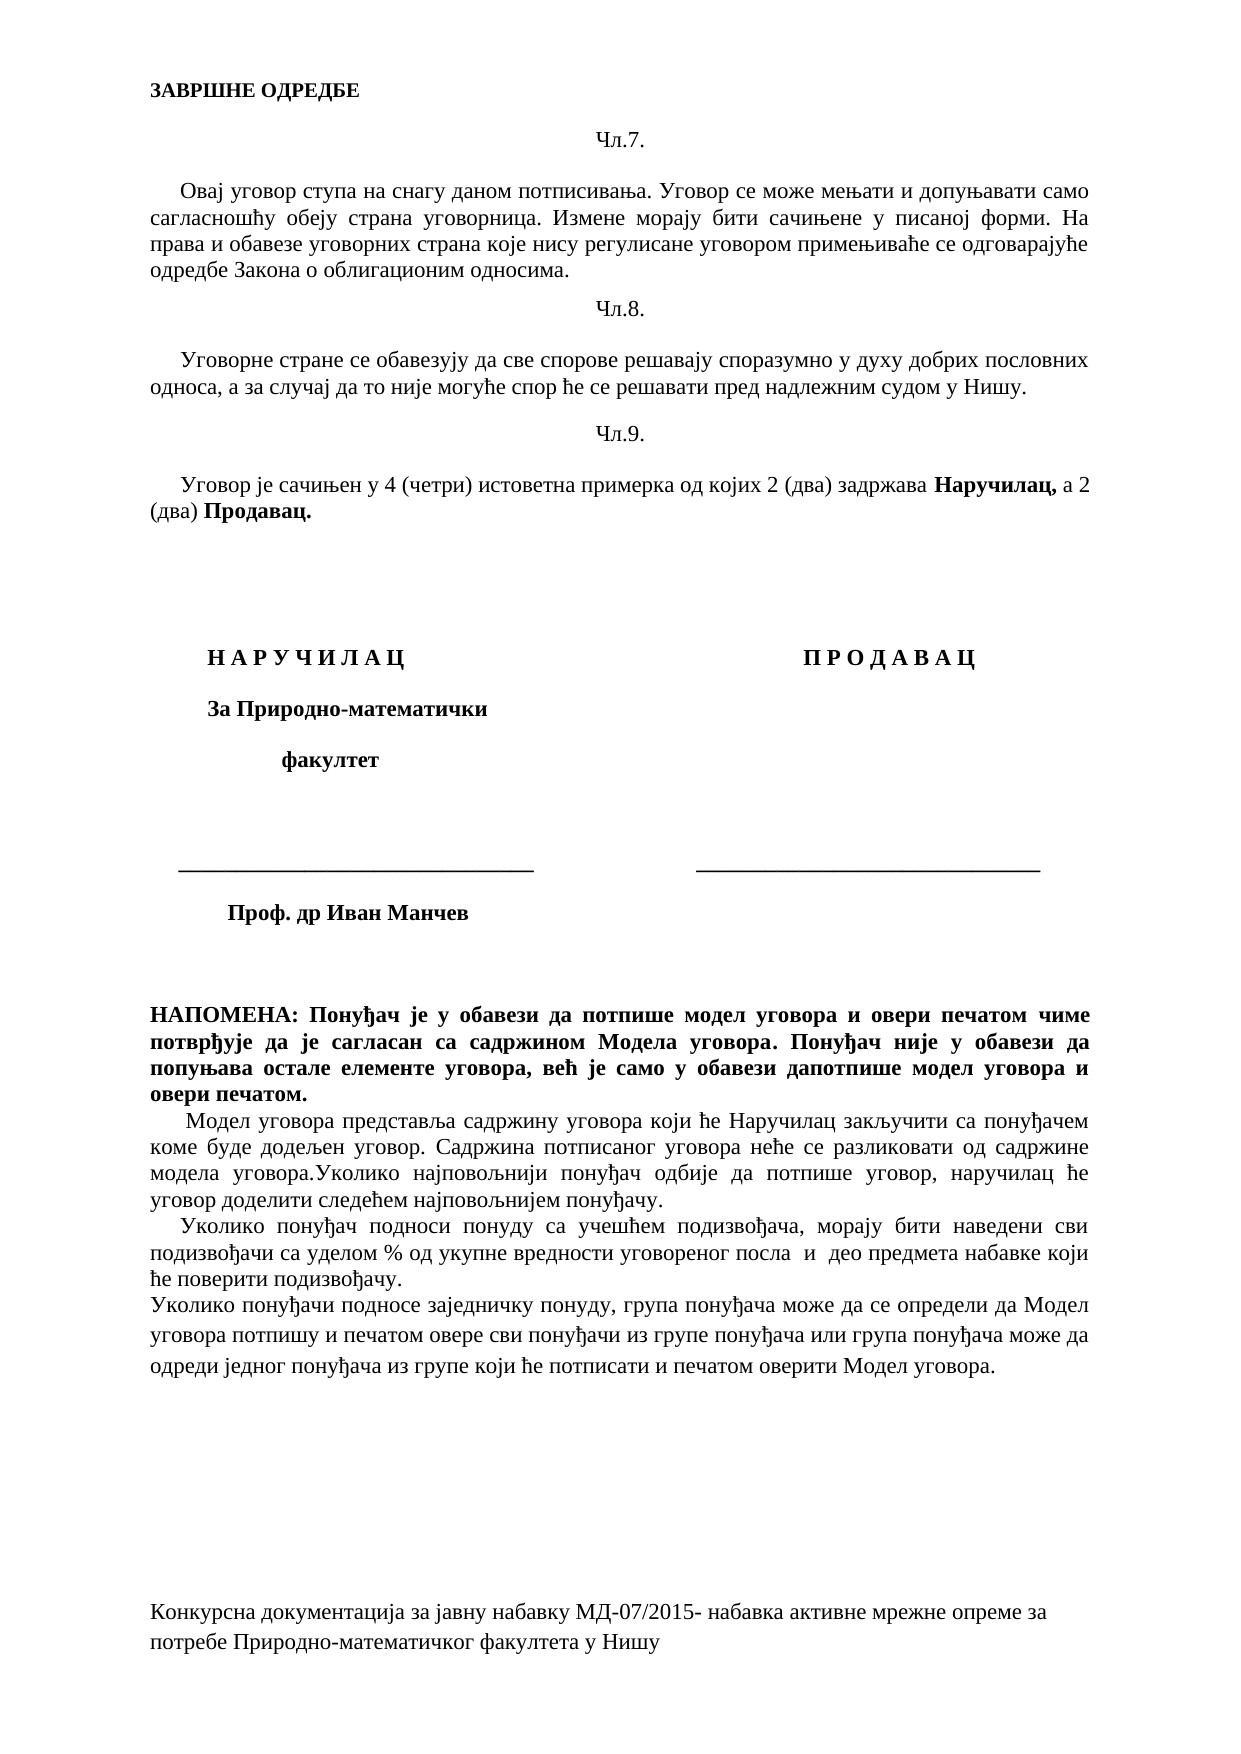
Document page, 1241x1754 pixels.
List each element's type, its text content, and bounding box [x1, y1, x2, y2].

text Чл.9. [150, 420, 1090, 446]
text Чл.7. [150, 126, 1090, 153]
text _______________________________ ______________________________ [150, 848, 1090, 874]
text Уговор је сачињен у 4 (четри) истоветна примерка од којих 2 (два) задржава Наручилац, а 2 (два) Продавац. [150, 471, 1090, 524]
text Чл.8. [150, 295, 1090, 322]
text Н А Р У Ч И Л А Ц П Р О Д А В А Ц [150, 644, 1090, 670]
text Модел уговора представља садржину уговора који ће Наручилац закључити са понуђачем коме буде додељен уговор. Садржина потписаног уговора неће се разликовати од садржине модела уговора.Уколико најповољнији понуђач одбије да потпише уговор, наручилац ће уговор доделити следећем најповољнијем понуђачу. [150, 1107, 1090, 1212]
text Уговорне стране се обавезују да све спорове решавају споразумно у духу добрих пословних односа, а за случај да то није могуће спор ће се решавати пред надлежним судом у Нишу. [150, 346, 1090, 399]
text Уколико понуђач подноси понуду са учешћем подизвођача, морају бити наведени сви подизвођачи са уделом % од укупне вредности уговореног посла и део предмета набавке који ће поверити подизвођачу. [150, 1212, 1090, 1291]
text ЗАВРШНЕ ОДРЕДБЕ [150, 78, 1090, 102]
text НАПОМЕНА: Понуђач је у обавези да потпише модел уговора и овери печатом чиме потврђује да је сагласан са садржином Модела уговора. Понуђач није у обавези да попуњава остале елементе уговора, већ је само у обавези дапотпише модел уговора и овери печатом. [150, 1001, 1090, 1107]
text За Природно-математички [150, 695, 1090, 721]
text факултет [150, 746, 1090, 772]
text Овај уговор ступа на снагу даном потписивања. Уговор се може мењати и допуњавати само сагласношћу обеју страна уговорница. Измене морају бити сачињене у писаној форми. На права и обавезе уговорних страна које нису регулисане уговором примењиваће се одговарајуће одредбе Закона о облигационим односима. [150, 177, 1090, 283]
text Уколико понуђачи подносе заједничку понуду, група понуђача може да се определи да Модел уговора потпишу и печатом овере сви понуђачи из групе понуђача или група понуђача може да одреди једног понуђача из групе који ће потписати и печатом оверити Модел уговора. [150, 1291, 1090, 1378]
text Проф. др Иван Манчев [150, 899, 1090, 926]
